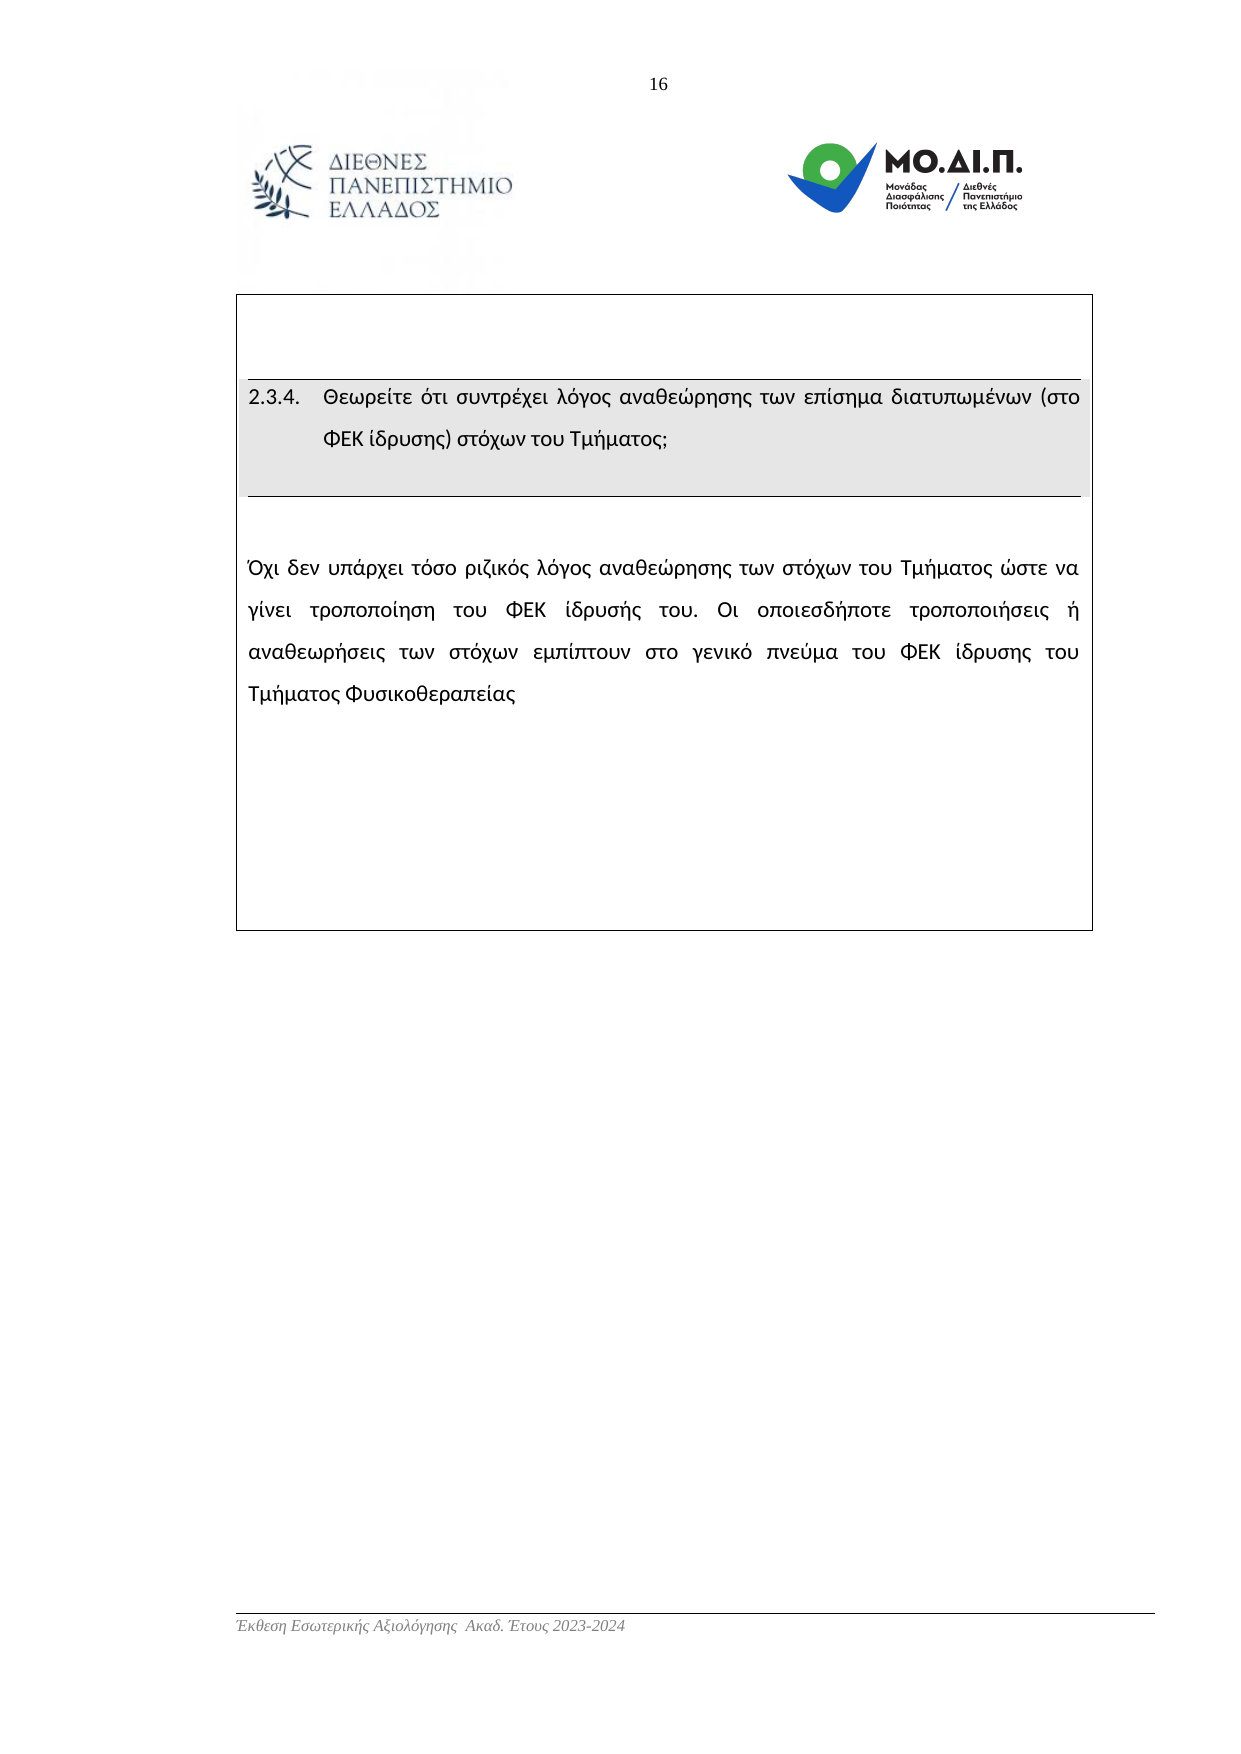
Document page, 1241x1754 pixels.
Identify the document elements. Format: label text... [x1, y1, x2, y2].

picture [236, 70, 535, 294]
picture [771, 124, 1042, 230]
